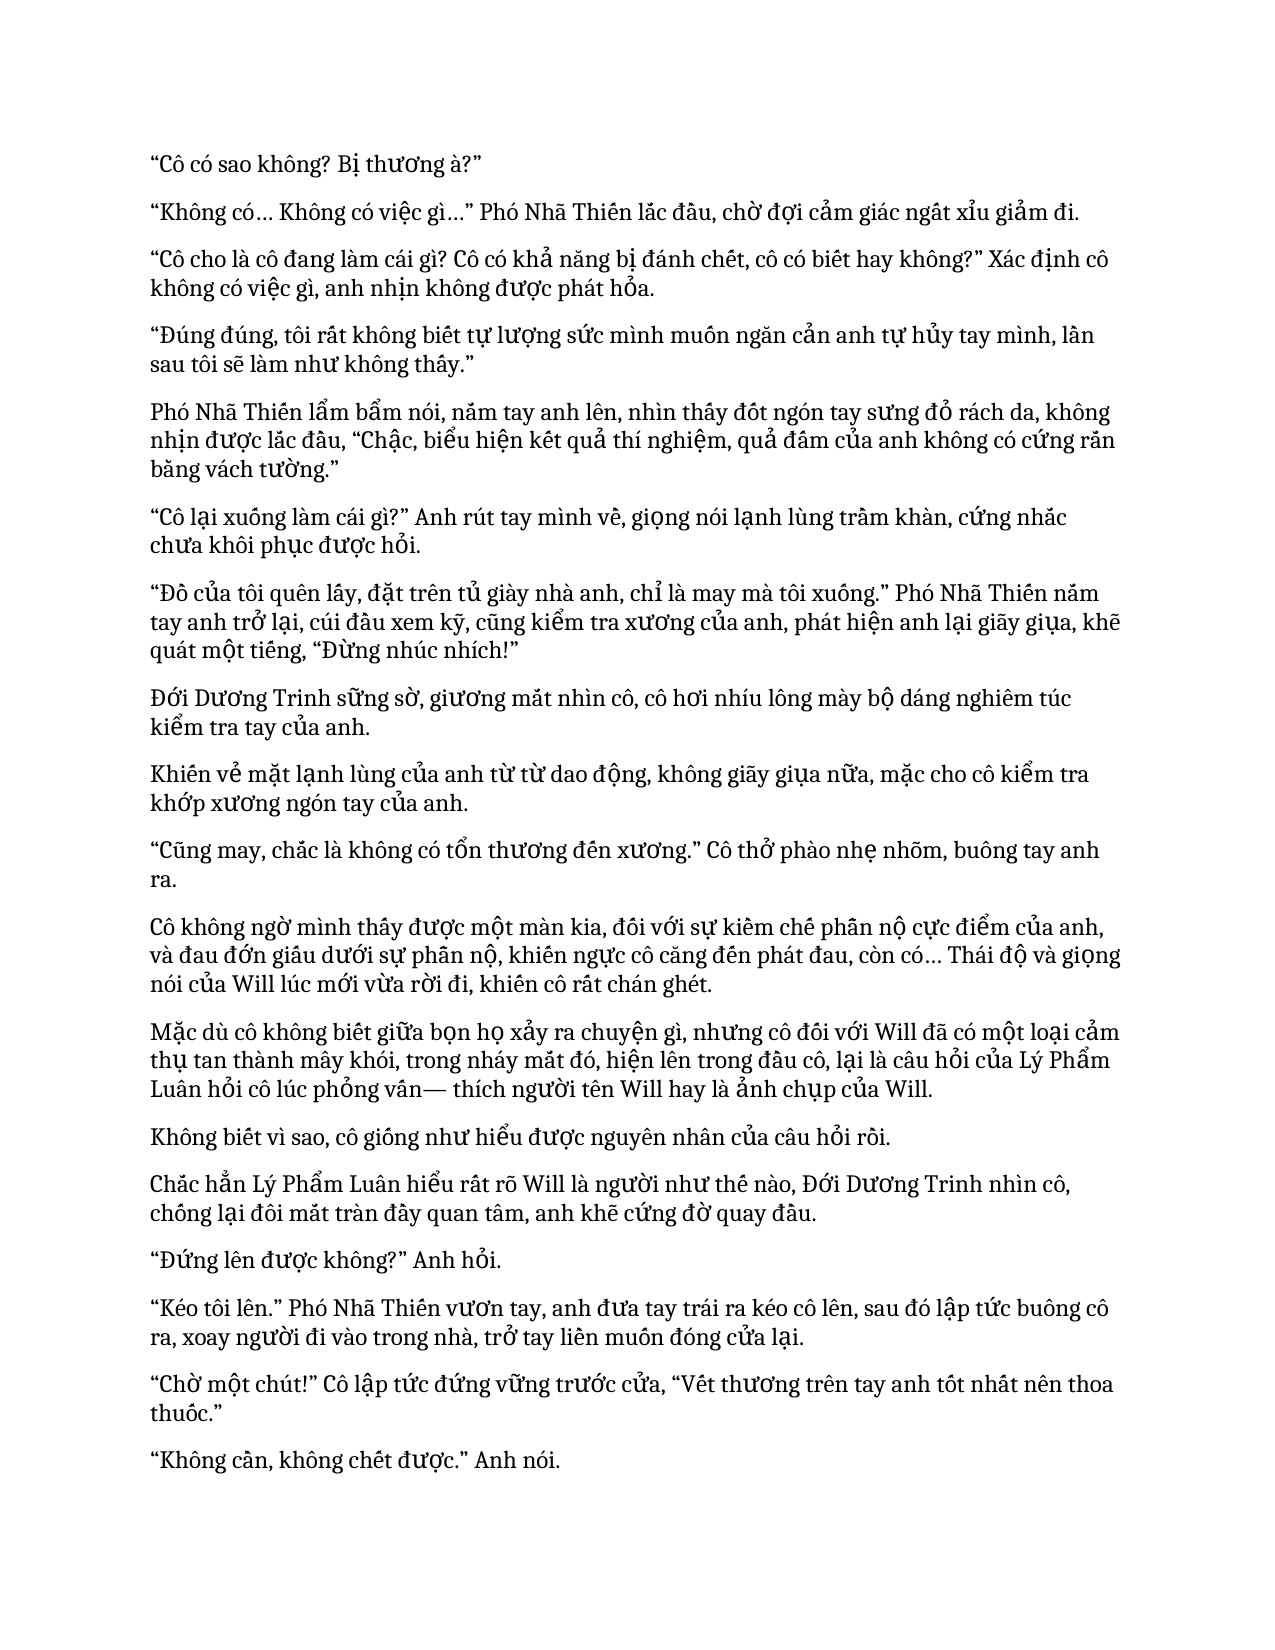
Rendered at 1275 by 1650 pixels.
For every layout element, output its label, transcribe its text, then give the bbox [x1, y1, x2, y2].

text “Không có… Không có việc gì…” Phó Nhã Thiến lắc đầu, chờ đợi cảm giác ngất xỉu giảm đi. [150, 197, 1125, 226]
text Khiến vẻ mặt lạnh lùng của anh từ từ dao động, không giãy giụa nữa, mặc cho cô kiểm tra khớp xương ngón tay của anh. [150, 760, 1125, 817]
text “Đồ của tôi quên lấy, đặt trên tủ giày nhà anh, chỉ là may mà tôi xuống.” Phó Nhã Thiến nắm tay anh trở lại, cúi đầu xem kỹ, cũng kiểm tra xương của anh, phát hiện anh lại giãy giụa, khẽ quát một tiếng, “Đừng nhúc nhích!” [150, 579, 1125, 665]
text “Kéo tôi lên.” Phó Nhã Thiến vươn tay, anh đưa tay trái ra kéo cô lên, sau đó lập tức buông cô ra, xoay người đi vào trong nhà, trở tay liền muốn đóng cửa lại. [150, 1294, 1125, 1351]
text Đới Dương Trinh sững sờ, giương mắt nhìn cô, cô hơi nhíu lông mày bộ dáng nghiêm túc kiểm tra tay của anh. [150, 684, 1125, 741]
text Chắc hẳn Lý Phẩm Luân hiểu rất rõ Will là người như thế nào, Đới Dương Trinh nhìn cô, chống lại đôi mắt tràn đầy quan tâm, anh khẽ cứng đờ quay đầu. [150, 1170, 1125, 1227]
text “Đúng đúng, tôi rất không biết tự lượng sức mình muốn ngăn cản anh tự hủy tay mình, lần sau tôi sẽ làm như không thấy.” [150, 321, 1125, 379]
text Cô không ngờ mình thấy được một màn kia, đối với sự kiềm chế phẫn nộ cực điểm của anh, và đau đớn giấu dưới sự phẫn nộ, khiến ngực cô căng đến phát đau, còn có… Thái độ và giọng nói của Will lúc mới vừa rời đi, khiến cô rất chán ghét. [150, 912, 1125, 999]
text “Cô cho là cô đang làm cái gì? Cô có khả năng bị đánh chết, cô có biết hay không?” Xác định cô không có việc gì, anh nhịn không được phát hỏa. [150, 245, 1125, 302]
text “Cô lại xuống làm cái gì?” Anh rút tay mình về, giọng nói lạnh lùng trầm khàn, cứng nhắc chưa khôi phục được hỏi. [150, 502, 1125, 560]
text Không biết vì sao, cô giống như hiểu được nguyên nhân của câu hỏi rồi. [150, 1122, 1125, 1151]
text “Không cần, không chết được.” Anh nói. [150, 1446, 1125, 1475]
text Mặc dù cô không biết giữa bọn họ xảy ra chuyện gì, nhưng cô đối với Will đã có một loại cảm thụ tan thành mây khói, trong nháy mắt đó, hiện lên trong đầu cô, lại là câu hỏi của Lý Phẩm Luân hỏi cô lúc phỏng vấn— thích người tên Will hay là ảnh chụp của Will. [150, 1017, 1125, 1104]
text Phó Nhã Thiến lẩm bẩm nói, nắm tay anh lên, nhìn thấy đốt ngón tay sưng đỏ rách da, không nhịn được lắc đầu, “Chậc, biểu hiện kết quả thí nghiệm, quả đấm của anh không có cứng rắn bằng vách tường.” [150, 397, 1125, 484]
text “Đứng lên được không?” Anh hỏi. [150, 1246, 1125, 1275]
text “Cũng may, chắc là không có tổn thương đến xương.” Cô thở phào nhẹ nhõm, buông tay anh ra. [150, 836, 1125, 894]
text “Cô có sao không? Bị thương à?” [150, 150, 1125, 179]
text “Chờ một chút!” Cô lập tức đứng vững trước cửa, “Vết thương trên tay anh tốt nhất nên thoa thuốc.” [150, 1370, 1125, 1427]
